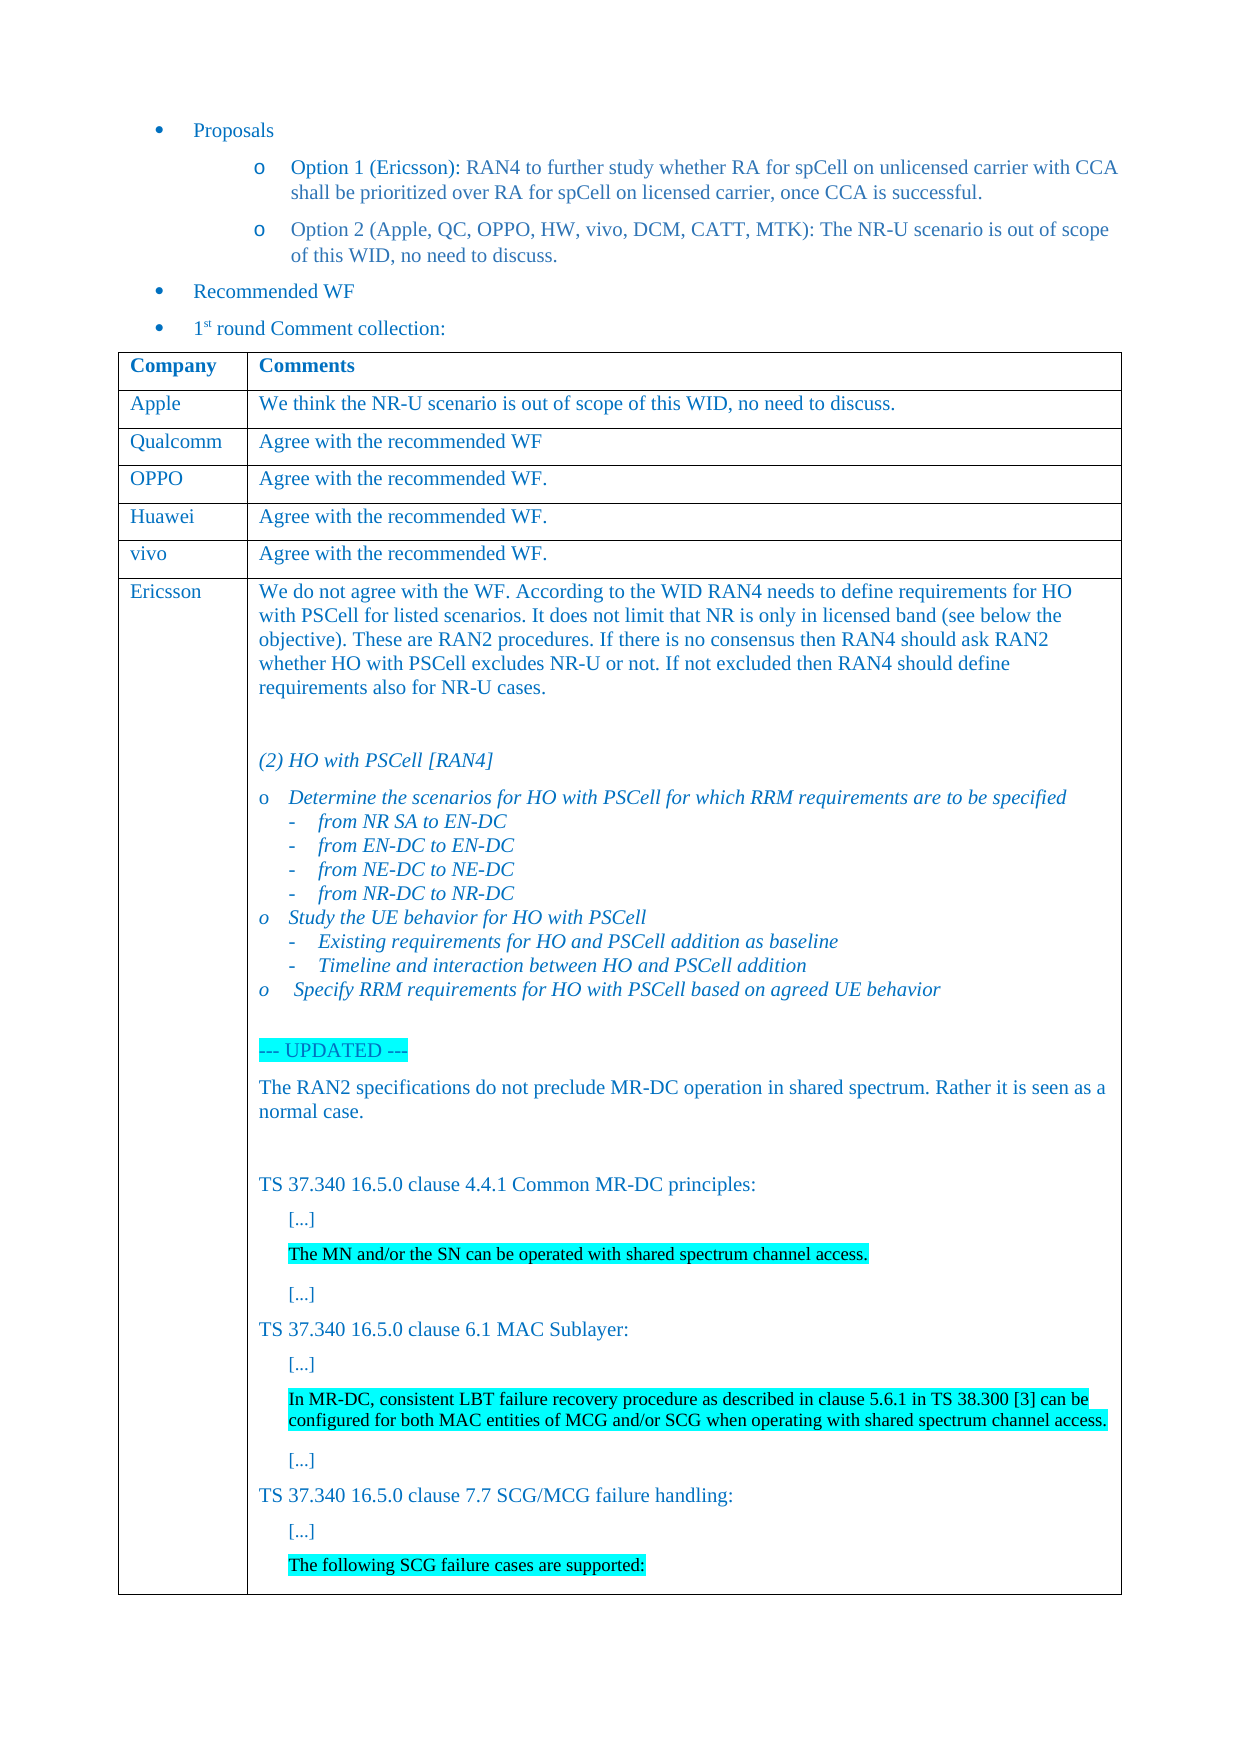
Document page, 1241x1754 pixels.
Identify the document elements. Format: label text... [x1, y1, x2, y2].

table_cell Agree with the recommended WF [248, 429, 1121, 465]
table_cell Agree with the recommended WF. [248, 466, 1121, 503]
table_cell Ericsson [119, 579, 247, 1594]
table_cell Apple [119, 391, 247, 427]
table_cell vivo [119, 541, 247, 578]
table_cell Qualcomm [119, 429, 247, 465]
list Proposals [156, 118, 1122, 142]
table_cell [248, 579, 1121, 1594]
table_cell Agree with the recommended WF. [248, 541, 1121, 578]
list Option 2 (Apple, QC, OPPO, HW, vivo, DCM, CATT, MTK): The NR-U scenario is out of scope of this WID, no need to discuss. [253, 217, 1122, 267]
table_cell We think the NR-U scenario is out of scope of this WID, no need to discuss. [248, 391, 1121, 427]
table_cell Agree with the recommended WF. [248, 504, 1121, 540]
table_header Comments [248, 353, 1121, 390]
list Option 1 (Ericsson): RAN4 to further study whether RA for spCell on unlicensed carrier with CCA shall be prioritized over RA for spCell on licensed carrier, once CCA is successful. [253, 154, 1122, 204]
list 1st round Comment collection: [156, 316, 1122, 340]
table_header Company [119, 353, 247, 390]
table_cell Huawei [119, 504, 247, 540]
list Recommended WF [156, 279, 1122, 303]
table_cell OPPO [119, 466, 247, 503]
